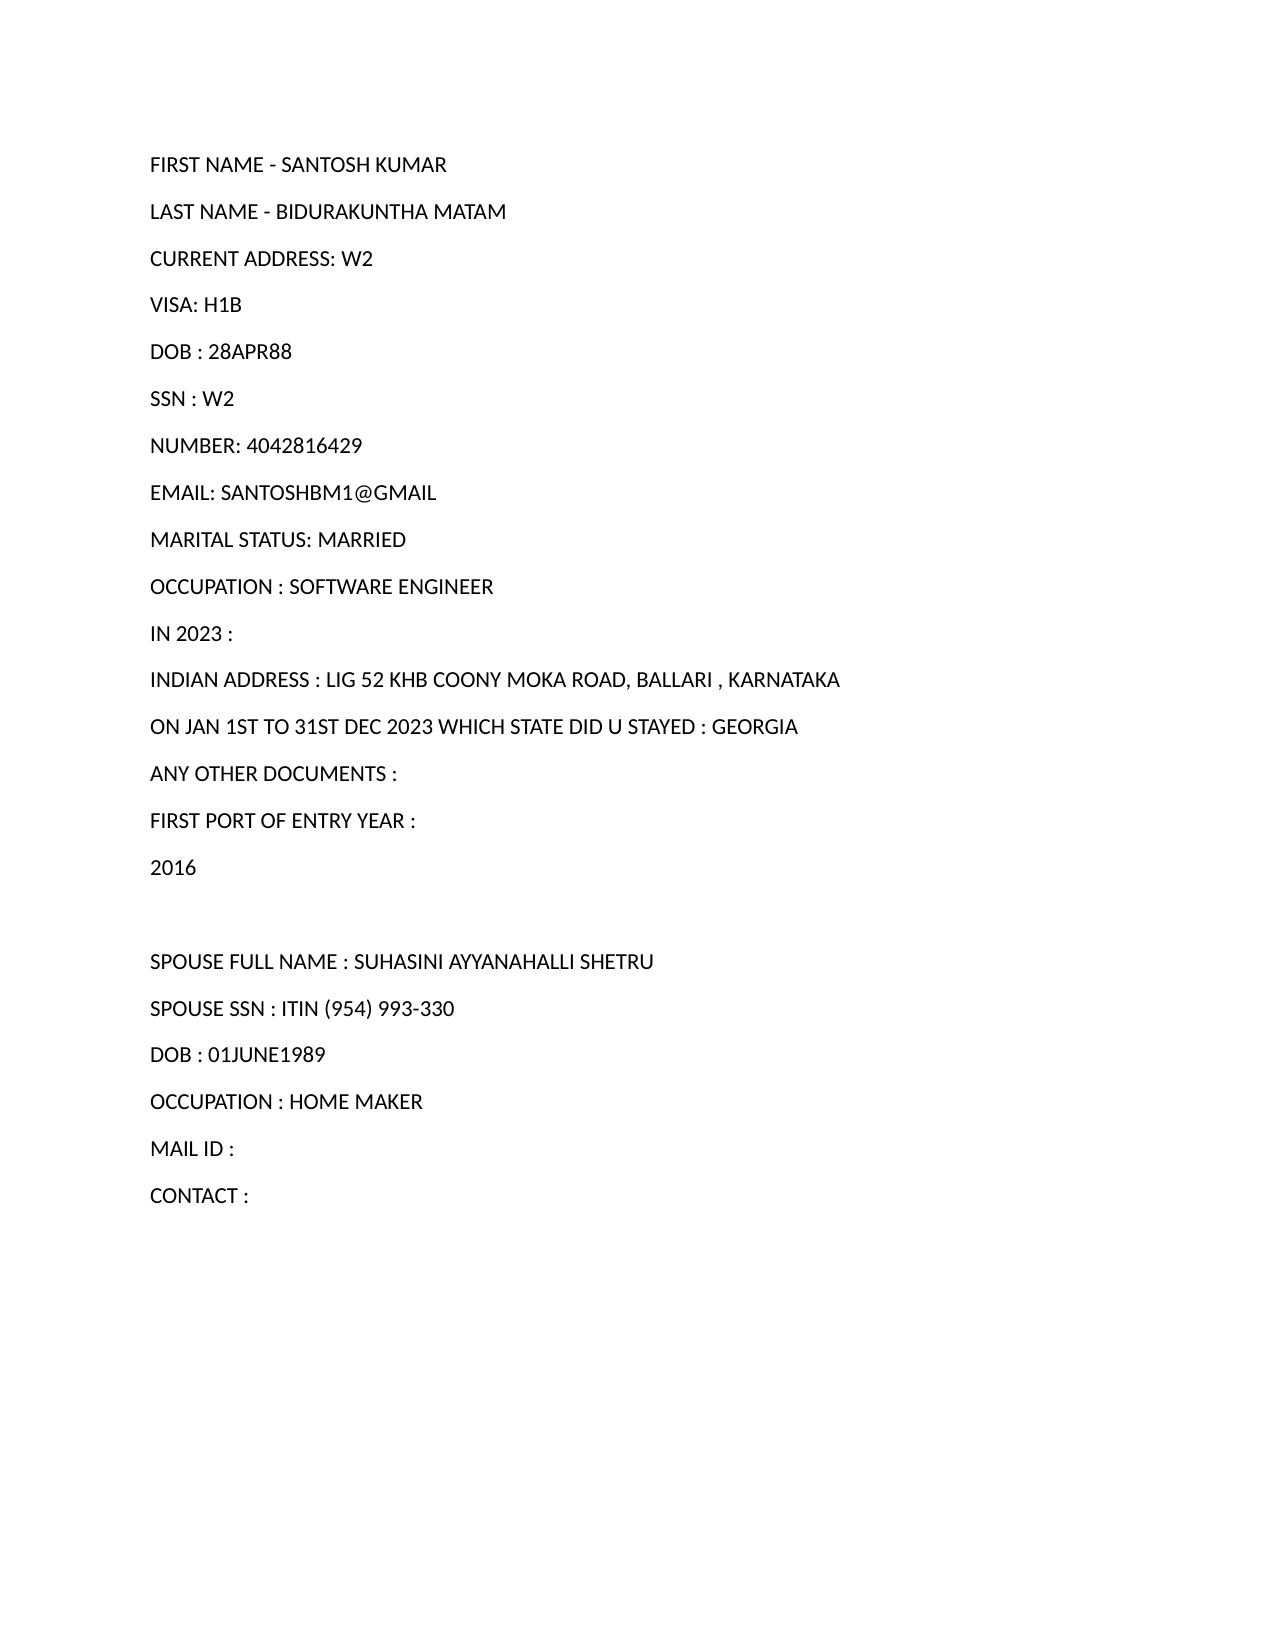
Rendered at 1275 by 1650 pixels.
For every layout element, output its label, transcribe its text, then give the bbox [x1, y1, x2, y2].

text CONTACT : [150, 1181, 1125, 1209]
text SPOUSE SSN : ITIN (954) 993-330 [150, 994, 1125, 1022]
text 2016 [150, 853, 1125, 881]
text VISA: H1B [150, 291, 1125, 319]
text SPOUSE FULL NAME : SUHASINI AYYANAHALLI SHETRU [150, 947, 1125, 975]
text MAIL ID : [150, 1134, 1125, 1162]
text OCCUPATION : HOME MAKER [150, 1087, 1125, 1116]
text ANY OTHER DOCUMENTS : [150, 759, 1125, 787]
text MARITAL STATUS: MARRIED [150, 525, 1125, 553]
text LAST NAME - BIDURAKUNTHA MATAM [150, 197, 1125, 225]
text ON JAN 1ST TO 31ST DEC 2023 WHICH STATE DID U STAYED : GEORGIA [150, 712, 1125, 741]
text CURRENT ADDRESS: W2 [150, 244, 1125, 272]
text EMAIL: SANTOSHBM1@GMAIL [150, 478, 1125, 506]
text INDIAN ADDRESS : LIG 52 KHB COONY MOKA ROAD, BALLARI , KARNATAKA [150, 666, 1125, 694]
text FIRST PORT OF ENTRY YEAR : [150, 806, 1125, 834]
text OCCUPATION : SOFTWARE ENGINEER [150, 572, 1125, 600]
text SSN : W2 [150, 384, 1125, 412]
text IN 2023 : [150, 619, 1125, 647]
text DOB : 28APR88 [150, 337, 1125, 366]
text NUMBER: 4042816429 [150, 431, 1125, 459]
text FIRST NAME - SANTOSH KUMAR [150, 150, 1125, 178]
text DOB : 01JUNE1989 [150, 1041, 1125, 1069]
